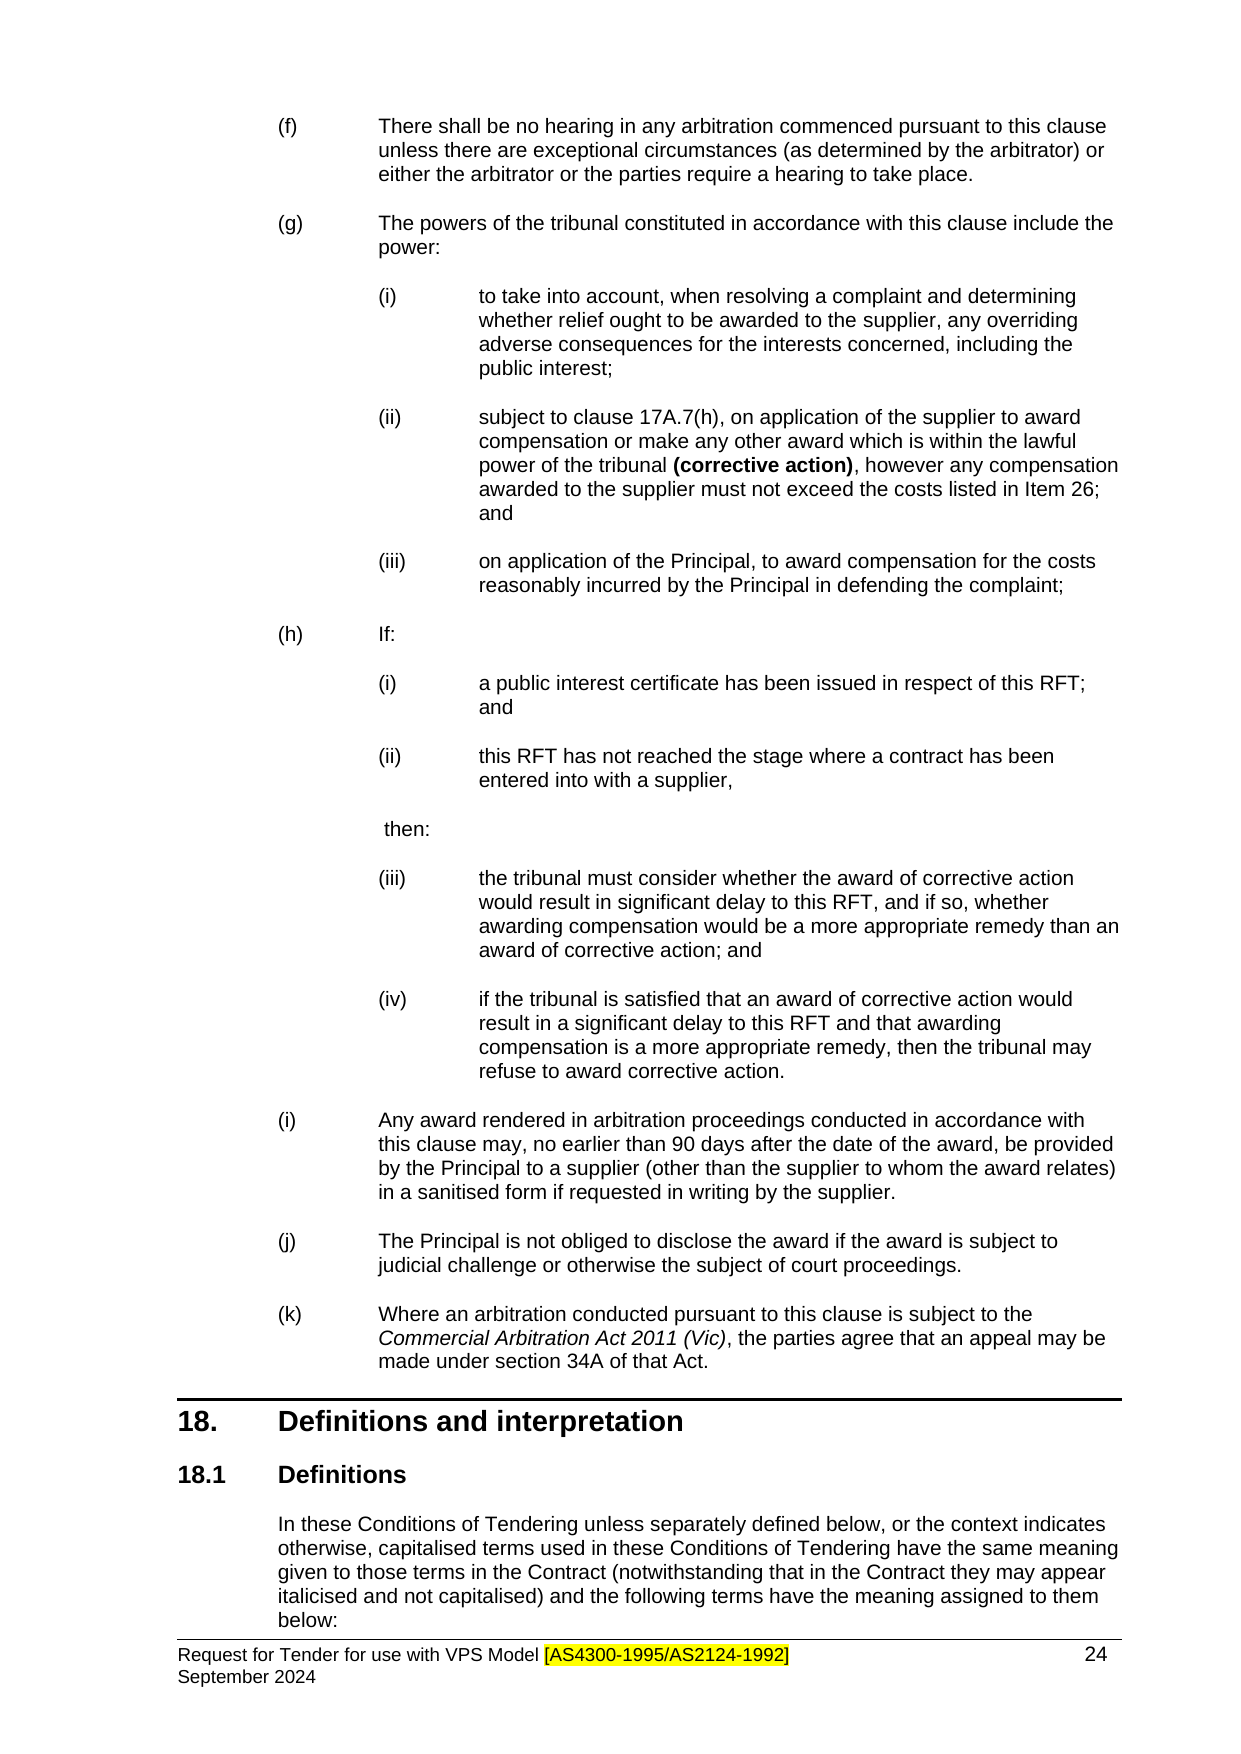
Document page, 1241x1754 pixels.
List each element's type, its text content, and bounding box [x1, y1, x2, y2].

subtitle There shall be no hearing in any arbitration commenced pursuant to this clause unless there are exceptional circumstances (as determined by the arbitrator) or either the arbitrator or the parties require a hearing to take place. [278, 114, 1122, 186]
subtitle Where an arbitration conducted pursuant to this clause is subject to the Commercial Arbitration Act 2011 (Vic), the parties agree that an appeal may be made under section 34A of that Act. [278, 1301, 1122, 1373]
subtitle on application of the Principal, to award compensation for the costs reasonably incurred by the Principal in defending the complaint; [378, 549, 1122, 597]
subtitle if the tribunal is satisfied that an award of corrective action would result in a significant delay to this RFT and that awarding compensation is a more appropriate remedy, then the tribunal may refuse to award corrective action. [378, 987, 1122, 1083]
subtitle The powers of the tribunal constituted in accordance with this clause include the power: [278, 211, 1122, 259]
subtitle If: [278, 622, 1122, 646]
subtitle Definitions [177, 1460, 1122, 1489]
subtitle a public interest certificate has been issued in respect of this RFT; and [378, 671, 1122, 719]
subtitle the tribunal must consider whether the award of corrective action would result in significant delay to this RFT, and if so, whether awarding compensation would be a more appropriate remedy than an award of corrective action; and [378, 866, 1122, 962]
subtitle subject to clause 17A.7(h), on application of the supplier to award compensation or make any other award which is within the lawful power of the tribunal (corrective action), however any compensation awarded to the supplier must not exceed the costs listed in Item 26; and [378, 404, 1122, 524]
subtitle this RFT has not reached the stage where a contract has been entered into with a supplier, [378, 744, 1122, 792]
list then: [384, 817, 1122, 841]
subtitle Definitions and interpretation [177, 1401, 1122, 1437]
subtitle to take into account, when resolving a complaint and determining whether relief ought to be awarded to the supplier, any overriding adverse consequences for the interests concerned, including the public interest; [378, 284, 1122, 379]
text In these Conditions of Tendering unless separately defined below, or the context indicates otherwise, capitalised terms used in these Conditions of Tendering have the same meaning given to those terms in the Contract (notwithstanding that in the Contract they may appear italicised and not capitalised) and the following terms have the meaning assigned to them below: [278, 1512, 1122, 1631]
subtitle Any award rendered in arbitration proceedings conducted in accordance with this clause may, no earlier than 90 days after the date of the award, be provided by the Principal to a supplier (other than the supplier to whom the award relates) in a sanitised form if requested in writing by the supplier. [278, 1108, 1122, 1203]
subtitle The Principal is not obliged to disclose the award if the award is subject to judicial challenge or otherwise the subject of court proceedings. [278, 1228, 1122, 1276]
